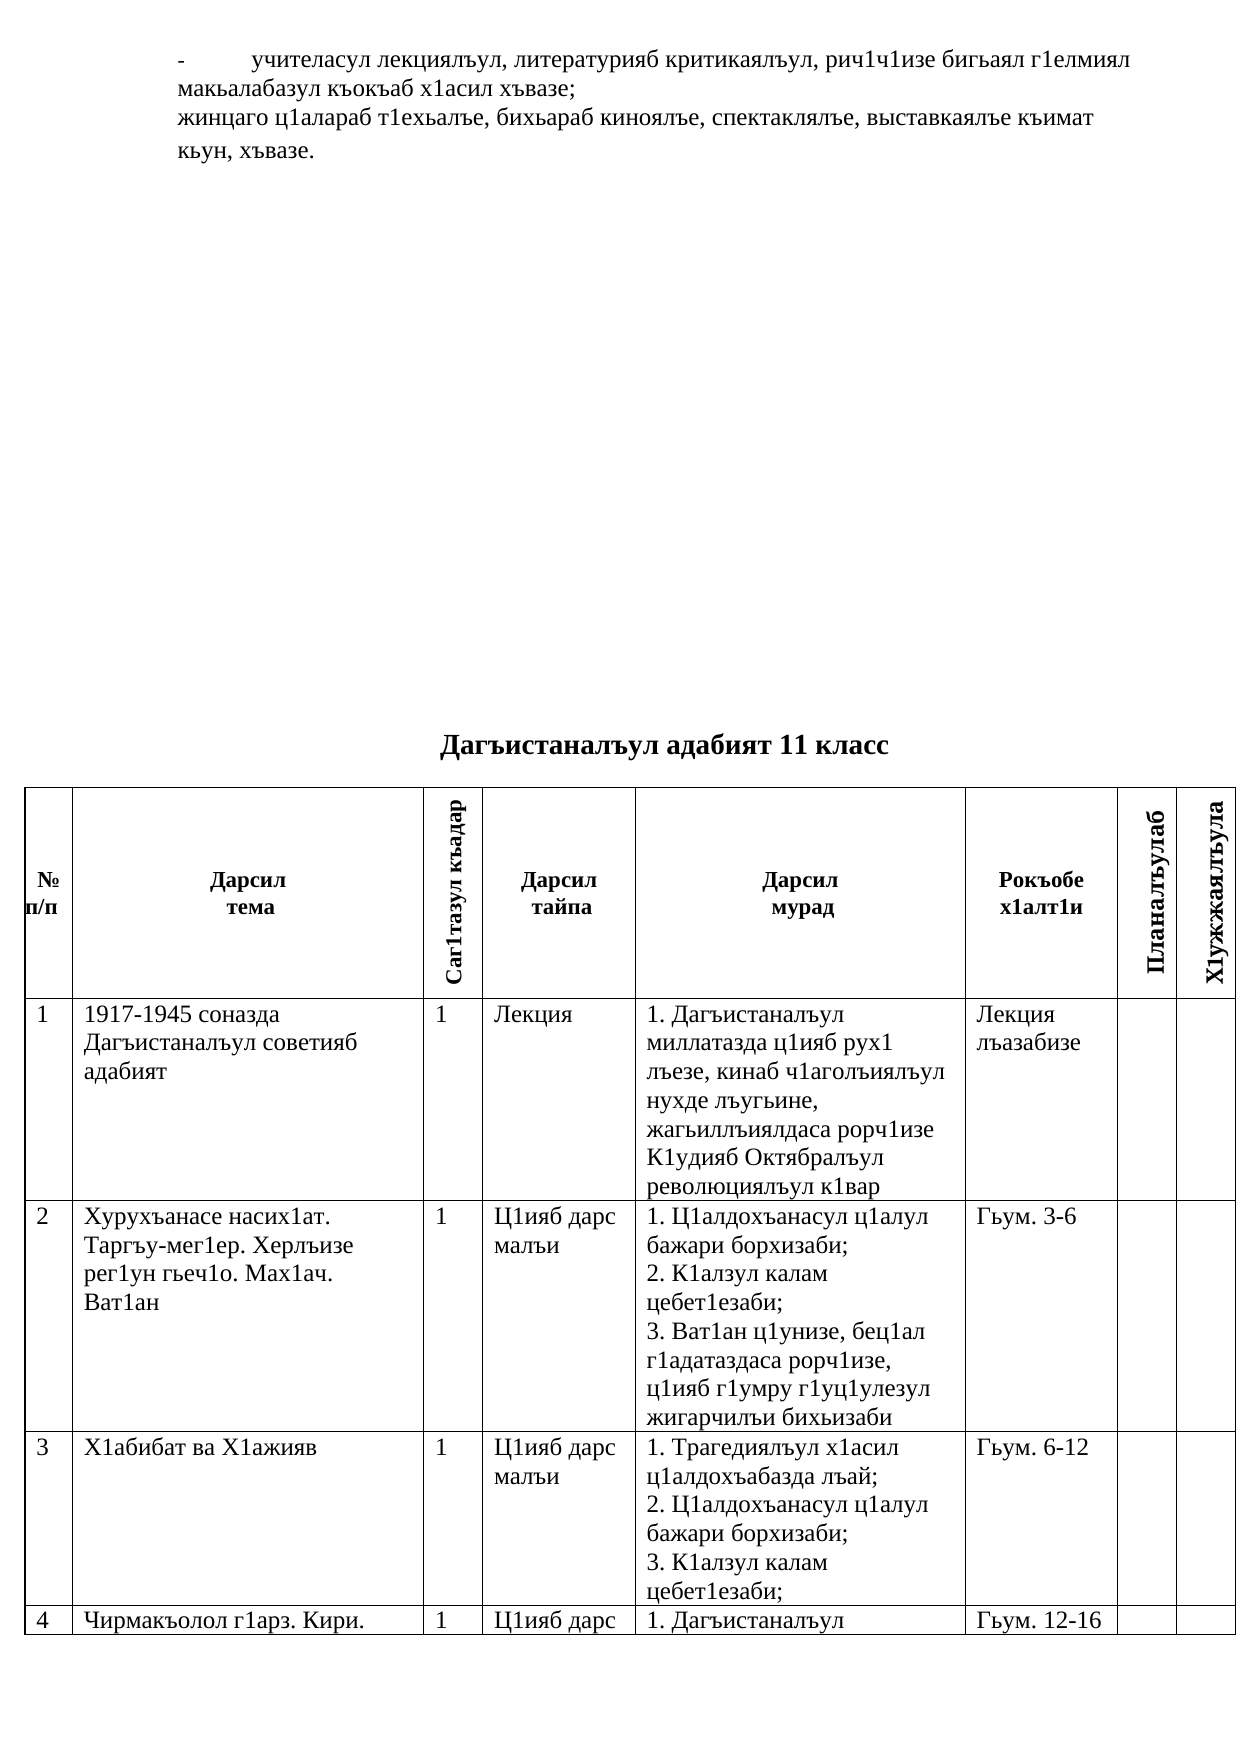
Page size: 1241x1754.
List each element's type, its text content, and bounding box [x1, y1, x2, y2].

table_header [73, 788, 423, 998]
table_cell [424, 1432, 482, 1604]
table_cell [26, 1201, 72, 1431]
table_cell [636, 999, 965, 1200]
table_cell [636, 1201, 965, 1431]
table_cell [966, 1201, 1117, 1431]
text Дагъистаналъул адабият 11 класс [177, 727, 1152, 761]
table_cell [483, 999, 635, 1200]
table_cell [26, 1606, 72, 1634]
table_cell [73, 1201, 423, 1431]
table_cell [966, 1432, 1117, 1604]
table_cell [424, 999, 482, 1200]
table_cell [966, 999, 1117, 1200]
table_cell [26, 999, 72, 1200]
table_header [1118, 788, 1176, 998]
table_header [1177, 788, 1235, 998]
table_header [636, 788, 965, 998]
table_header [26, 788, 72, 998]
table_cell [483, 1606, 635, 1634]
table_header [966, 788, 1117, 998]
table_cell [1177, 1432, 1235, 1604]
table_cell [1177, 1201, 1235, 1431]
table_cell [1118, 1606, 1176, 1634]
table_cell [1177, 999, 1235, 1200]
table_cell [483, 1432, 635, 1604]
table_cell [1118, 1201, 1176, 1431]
text жинцаго ц1алараб т1ехьалъе, бихьараб киноялъе, спектаклялъе, выставкаялъе къимат кьун, хъвазе. [177, 102, 1152, 164]
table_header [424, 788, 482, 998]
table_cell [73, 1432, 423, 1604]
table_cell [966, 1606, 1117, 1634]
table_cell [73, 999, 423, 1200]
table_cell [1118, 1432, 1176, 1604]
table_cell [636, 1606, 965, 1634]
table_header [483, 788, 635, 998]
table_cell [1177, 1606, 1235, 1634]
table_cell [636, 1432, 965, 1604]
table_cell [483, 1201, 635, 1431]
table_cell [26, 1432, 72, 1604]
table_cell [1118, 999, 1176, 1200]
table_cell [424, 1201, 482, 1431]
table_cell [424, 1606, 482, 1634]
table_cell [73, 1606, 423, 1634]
list учителасул лекциялъул, литературияб критикаялъул, рич1ч1изе бигьаял г1елмиял макьалабазул къокъаб х1асил хъвазе; [177, 44, 1152, 102]
